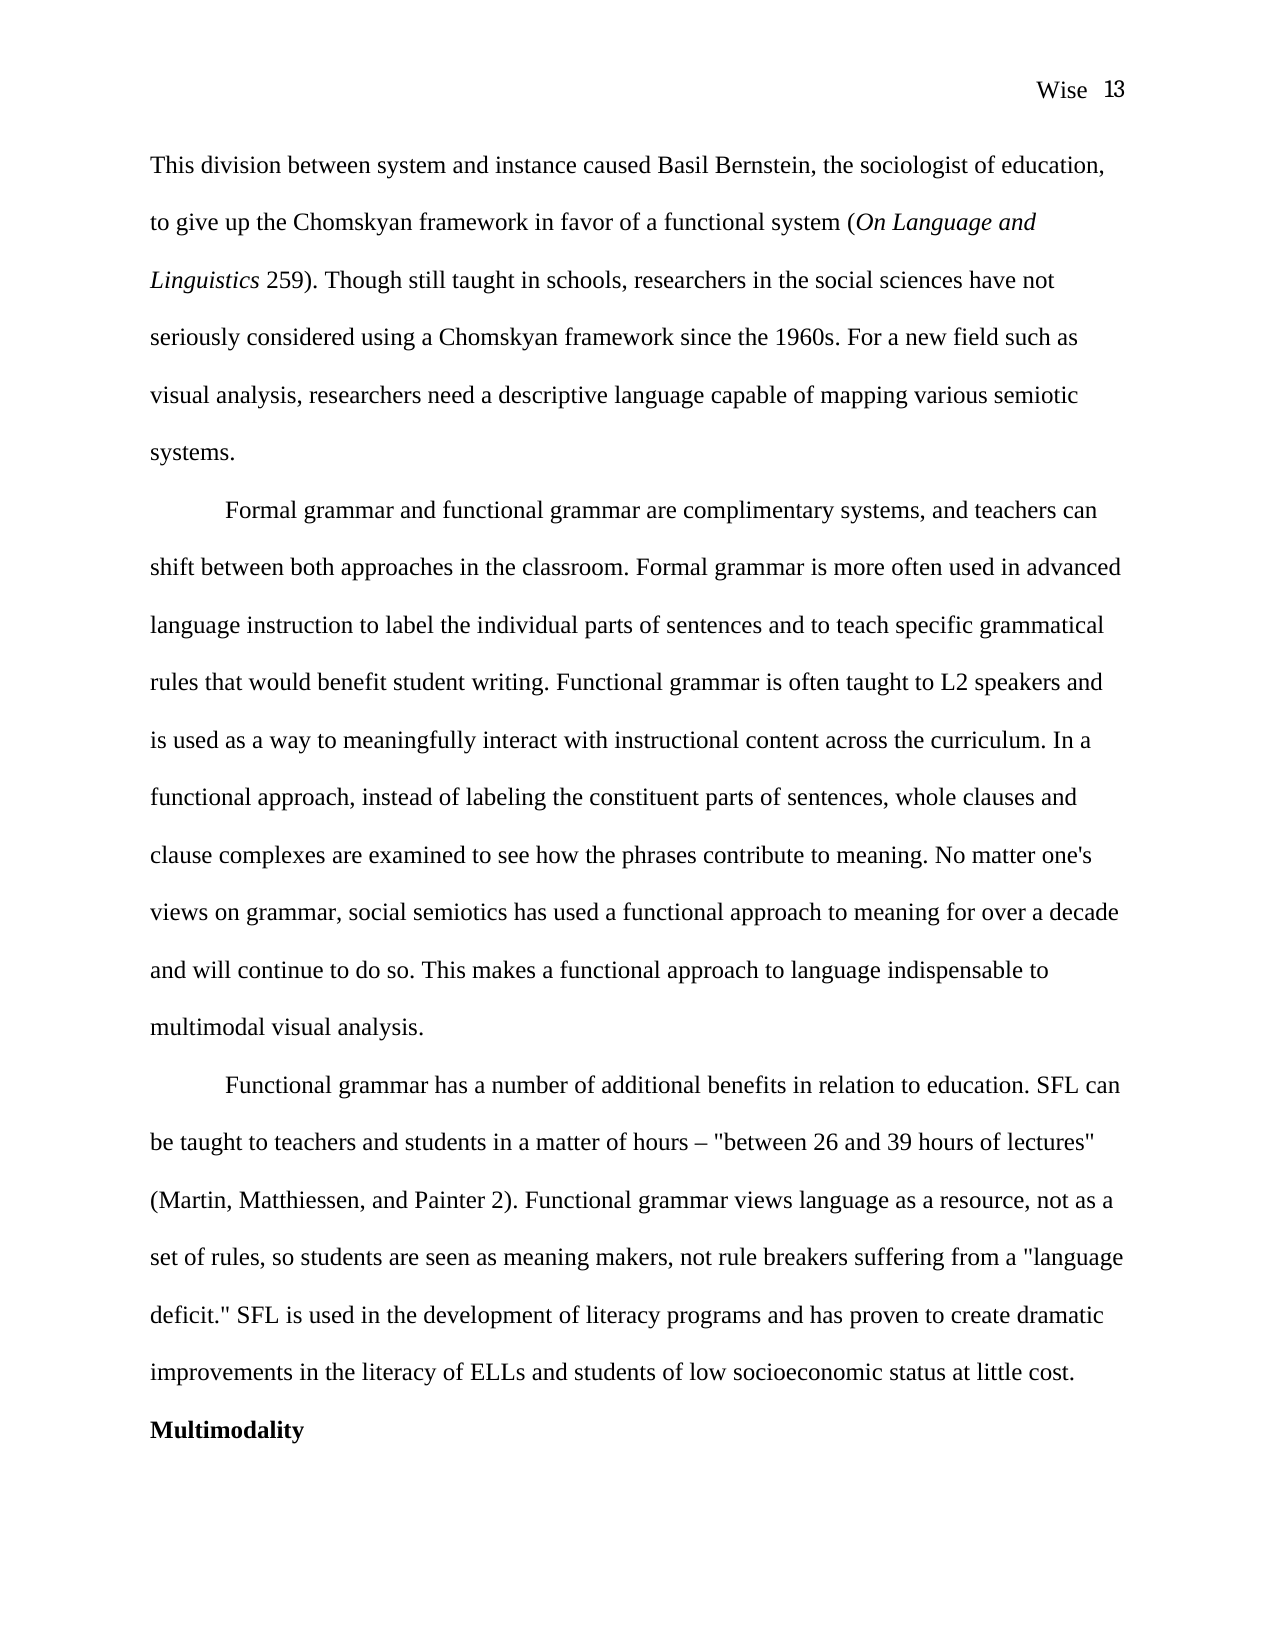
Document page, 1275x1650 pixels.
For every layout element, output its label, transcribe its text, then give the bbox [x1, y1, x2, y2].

text Formal grammar and functional grammar are complimentary systems, and teachers can shift between both approaches in the classroom. Formal grammar is more often used in advanced language instruction to label the individual parts of sentences and to teach specific grammatical rules that would benefit student writing. Functional grammar is often taught to L2 speakers and is used as a way to meaningfully interact with instructional content across the curriculum. In a functional approach, instead of labeling the constituent parts of sentences, whole clauses and clause complexes are examined to see how the phrases contribute to meaning. No matter one's views on grammar, social semiotics has used a functional approach to meaning for over a decade and will continue to do so. This makes a functional approach to language indispensable to multimodal visual analysis. [150, 495, 1125, 1041]
text This division between system and instance caused Basil Bernstein, the sociologist of education, to give up the Chomskyan framework in favor of a functional system (On Language and Linguistics 259). Though still taught in schools, researchers in the social sciences have not seriously considered using a Chomskyan framework since the 1960s. For a new field such as visual analysis, researchers need a descriptive language capable of mapping various semiotic systems. [150, 150, 1125, 466]
text Functional grammar has a number of additional benefits in relation to education. SFL can be taught to teachers and students in a matter of hours – "between 26 and 39 hours of lectures" (Martin, Matthiessen, and Painter 2). Functional grammar views language as a resource, not as a set of rules, so students are seen as meaning makers, not rule breakers suffering from a "language deficit." SFL is used in the development of literacy programs and has proven to create dramatic improvements in the literacy of ELLs and students of low socioeconomic status at little cost. [150, 1070, 1125, 1386]
text Multimodality [150, 1415, 1125, 1444]
